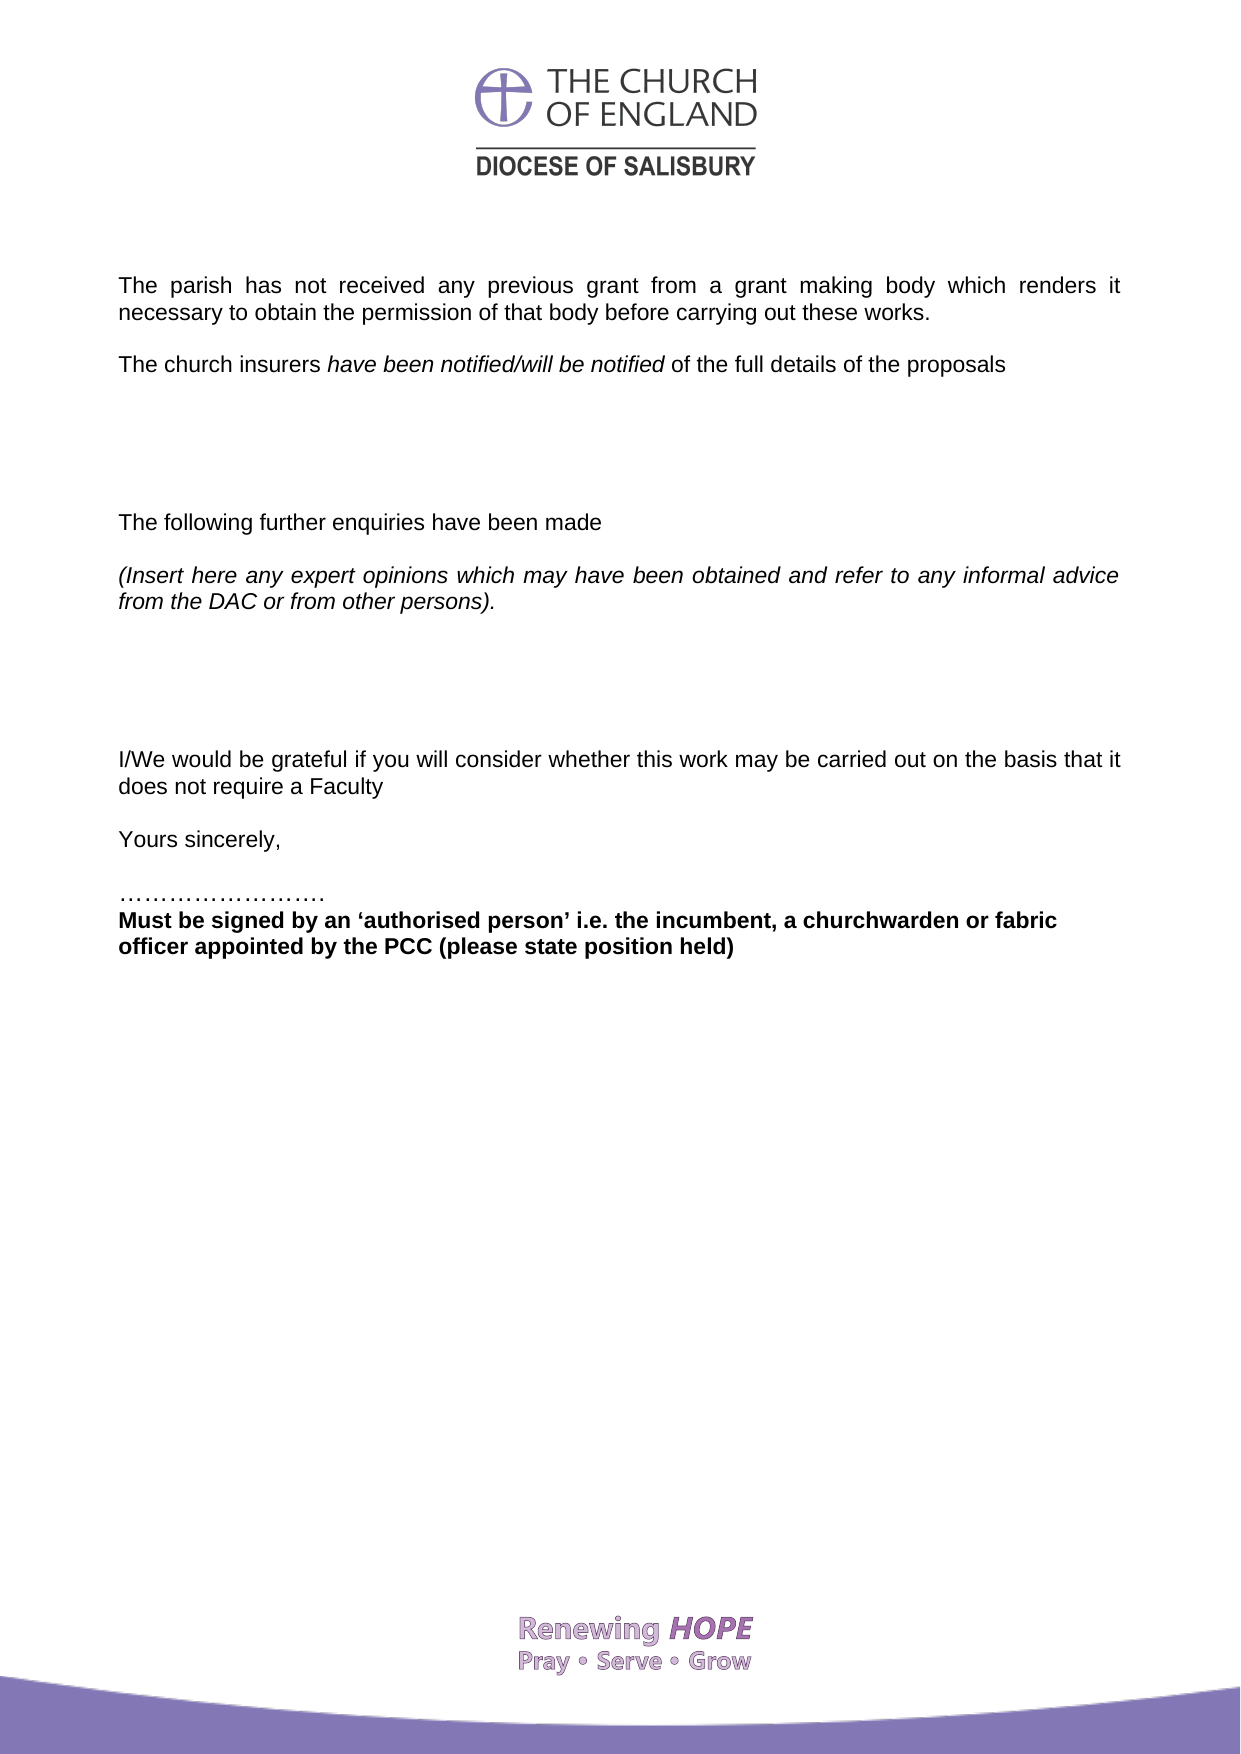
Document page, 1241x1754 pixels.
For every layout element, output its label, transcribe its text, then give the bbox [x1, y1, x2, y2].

text I/We would be grateful if you will consider whether this work may be carried out on the basis that it does not require a Faculty [118, 746, 1122, 799]
text The parish has not received any previous grant from a grant making body which renders it necessary to obtain the permission of that body before carrying out these works. [118, 272, 1122, 325]
picture [0, 0, 1241, 1725]
text The church insurers have been notified/will be notified of the full details of the proposals [118, 351, 1122, 377]
text Must be signed by an ‘authorised person’ i.e. the incumbent, a churchwarden or fabric officer appointed by the PCC (please state position held) [118, 907, 1122, 960]
text Yours sincerely, [118, 826, 1122, 852]
text (Insert here any expert opinions which may have been obtained and refer to any informal advice from the DAC or from other persons). [118, 562, 1122, 615]
text The following further enquiries have been made [118, 509, 1122, 536]
text ……………………. [118, 878, 1122, 907]
